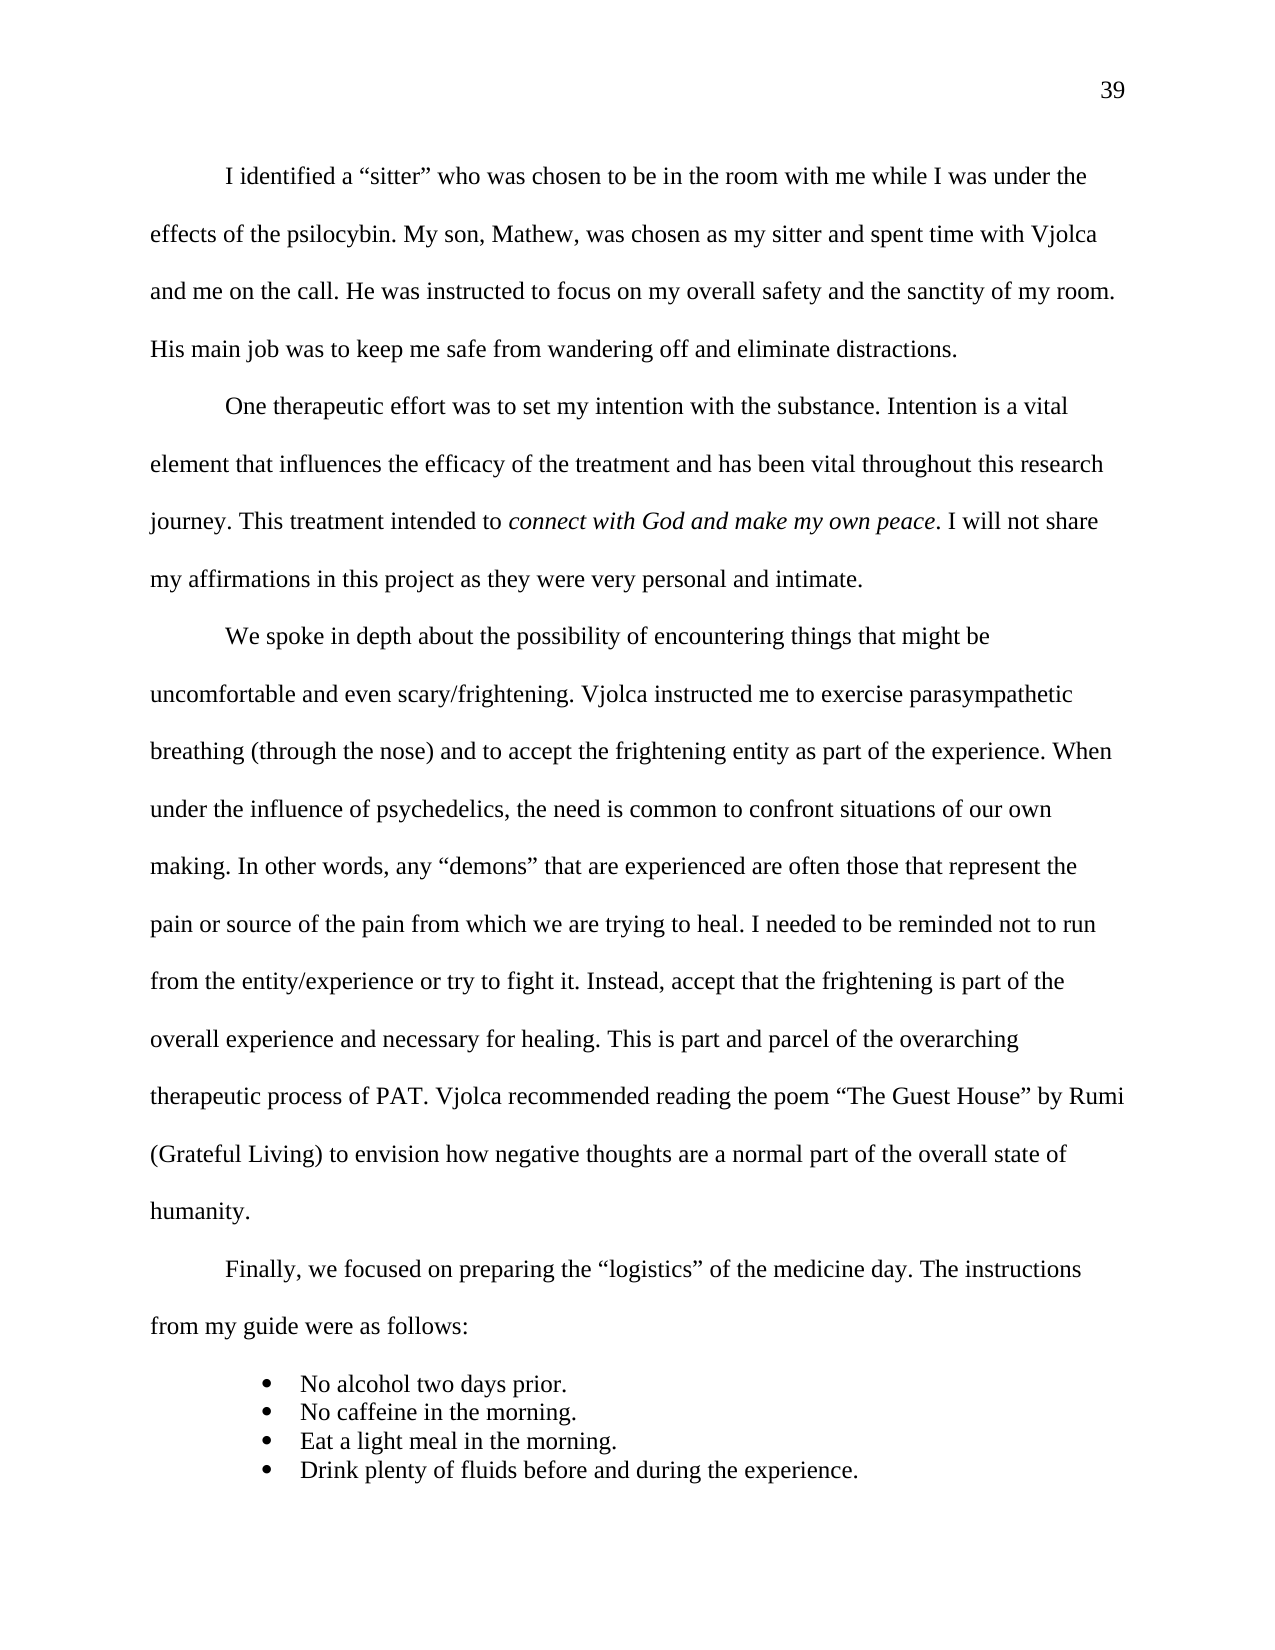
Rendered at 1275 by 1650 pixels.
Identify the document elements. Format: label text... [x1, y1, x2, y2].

text Finally, we focused on preparing the “logistics” of the medicine day. The instructions from my guide were as follows: [150, 1254, 1125, 1340]
text I identified a “sitter” who was chosen to be in the room with me while I was under the effects of the psilocybin. My son, Mathew, was chosen as my sitter and spent time with Vjolca and me on the call. He was instructed to focus on my overall safety and the sanctity of my room. His main job was to keep me safe from wandering off and eliminate distractions. [150, 161, 1125, 362]
list No alcohol two days prior. [262, 1369, 1125, 1397]
list No caffeine in the morning. [262, 1397, 1125, 1426]
text We spoke in depth about the possibility of encountering things that might be uncomfortable and even scary/frightening. Vjolca instructed me to exercise parasympathetic breathing (through the nose) and to accept the frightening entity as part of the experience. When under the influence of psychedelics, the need is common to confront situations of our own making. In other words, any “demons” that are experienced are often those that represent the pain or source of the pain from which we are trying to heal. I needed to be reminded not to run from the entity/experience or try to fight it. Instead, accept that the frightening is part of the overall experience and necessary for healing. This is part and parcel of the overarching therapeutic process of PAT. Vjolca recommended reading the poem “The Guest House” by Rumi (Grateful Living) to envision how negative thoughts are a normal part of the overall state of humanity. [150, 621, 1125, 1225]
list Eat a light meal in the morning. [262, 1426, 1125, 1455]
list Drink plenty of fluids before and during the experience. [262, 1455, 1125, 1484]
text One therapeutic effort was to set my intention with the substance. Intention is a vital element that influences the efficacy of the treatment and has been vital throughout this research journey. This treatment intended to connect with God and make my own peace. I will not share my affirmations in this project as they were very personal and intimate. [150, 391, 1125, 592]
